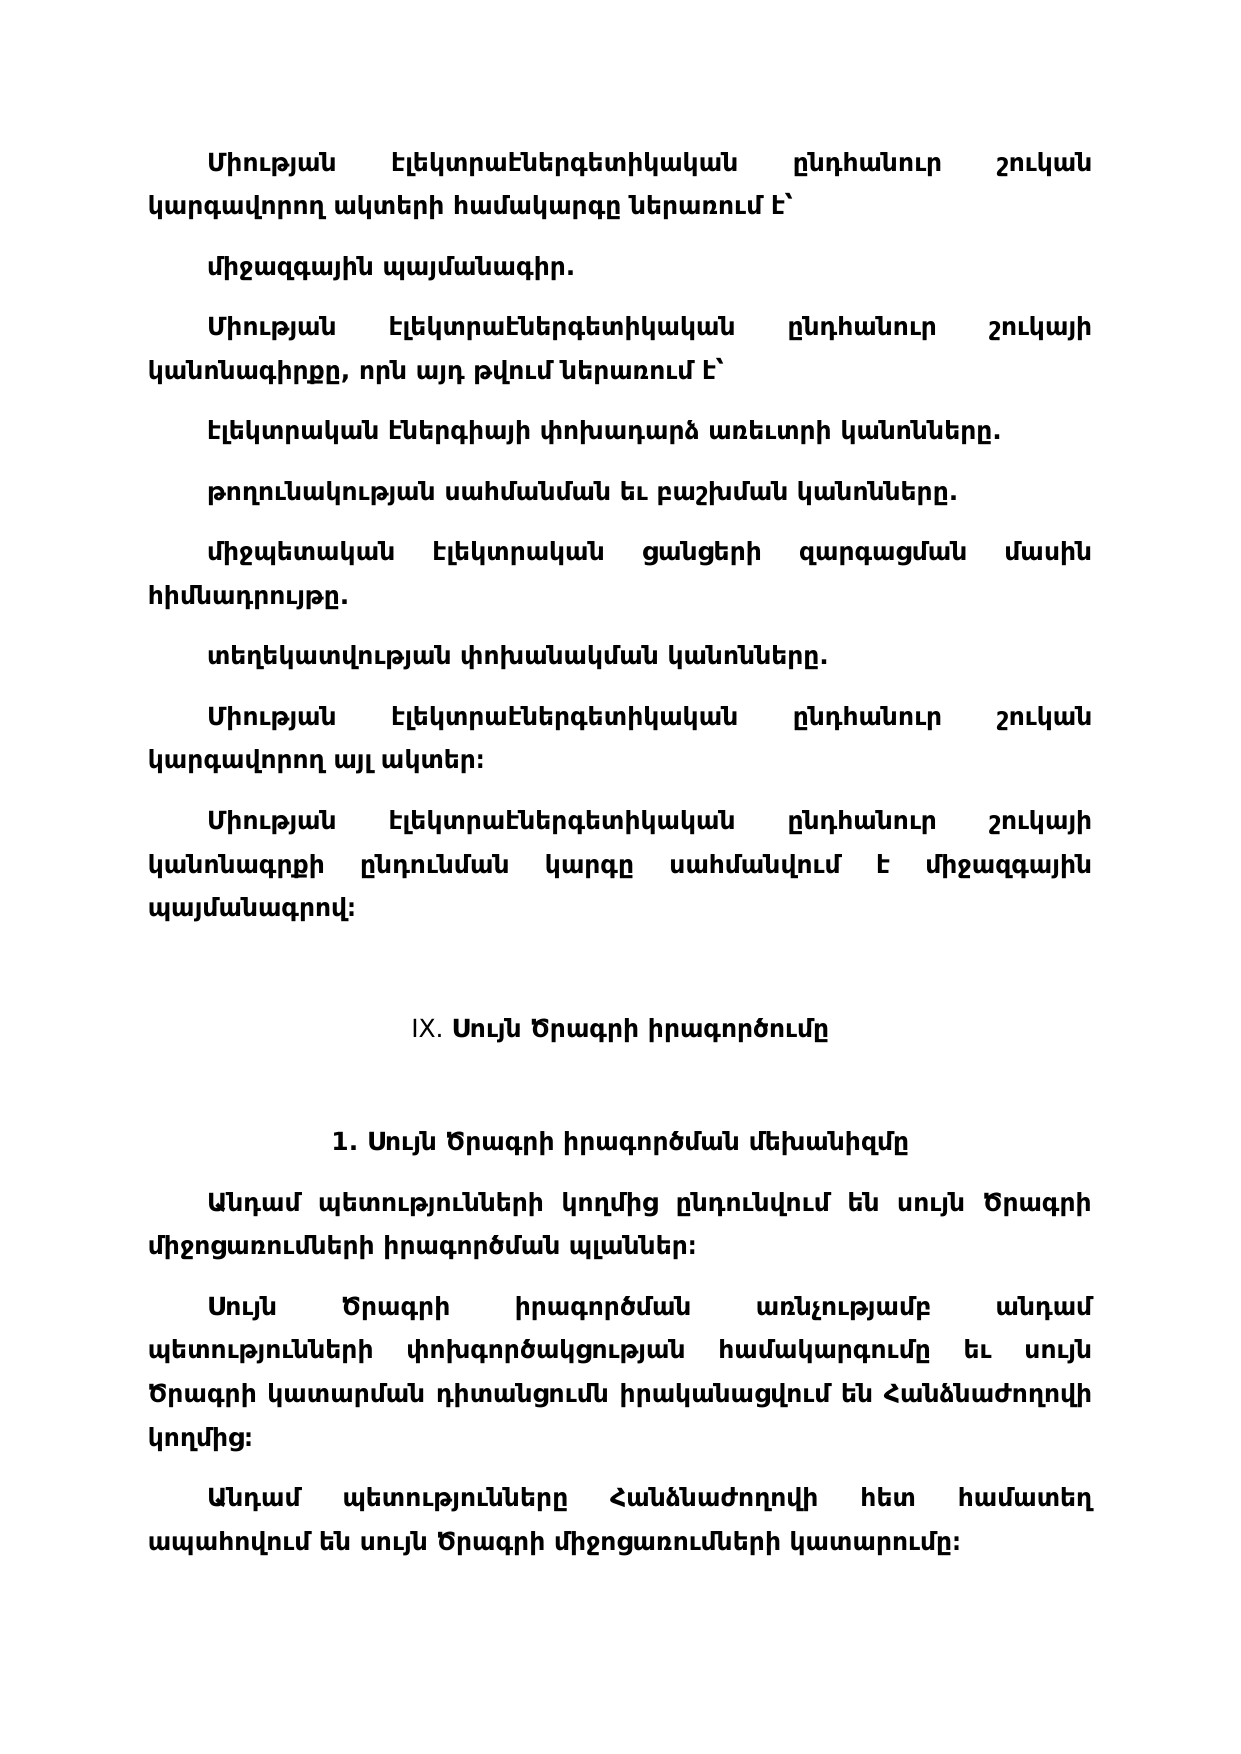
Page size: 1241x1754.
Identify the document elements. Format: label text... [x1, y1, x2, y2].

text Անդամ պետությունները Հանձնաժողովի հետ համատեղ ապահովում են սույն Ծրագրի միջոցառումների կատարումը։ [148, 1483, 1092, 1556]
text IX. Սույն Ծրագրի իրագործումը [207, 1014, 1033, 1094]
text միջազգային պայմանագիր. [148, 252, 1092, 281]
text տեղեկատվության փոխանակման կանոնները. [148, 641, 1092, 671]
text միջպետական էլեկտրական ցանցերի զարգացման մասին հիմնադրույթը. [148, 537, 1092, 610]
text Միության էլեկտրաէներգետիկական ընդհանուր շուկայի կանոնագրքի ընդունման կարգը սահմանվում է միջազգային պայմանագրով։ [148, 806, 1092, 923]
text 1. Սույն Ծրագրի իրագործման մեխանիզմը [207, 1127, 1033, 1156]
text Միության էլեկտրաէներգետիկական ընդհանուր շուկան կարգավորող ակտերի համակարգը ներառում է՝ [148, 148, 1092, 221]
text թողունակության սահմանման եւ բաշխման կանոնները. [148, 477, 1092, 506]
text Միության էլեկտրաէներգետիկական ընդհանուր շուկան կարգավորող այլ ակտեր։ [148, 702, 1092, 775]
text Միության էլեկտրաէներգետիկական ընդհանուր շուկայի կանոնագիրքը, որն այդ թվում ներառում է՝ [148, 312, 1092, 385]
text էլեկտրական էներգիայի փոխադարձ առեւտրի կանոնները. [148, 416, 1092, 446]
text Անդամ պետությունների կողմից ընդունվում են սույն Ծրագրի միջոցառումների իրագործման պլաններ։ [148, 1188, 1092, 1261]
text Սույն Ծրագրի իրագործման առնչությամբ անդամ պետությունների փոխգործակցության համակարգումը եւ սույն Ծրագրի կատարման դիտանցումն իրականացվում են Հանձնաժողովի կողմից։ [148, 1292, 1092, 1452]
